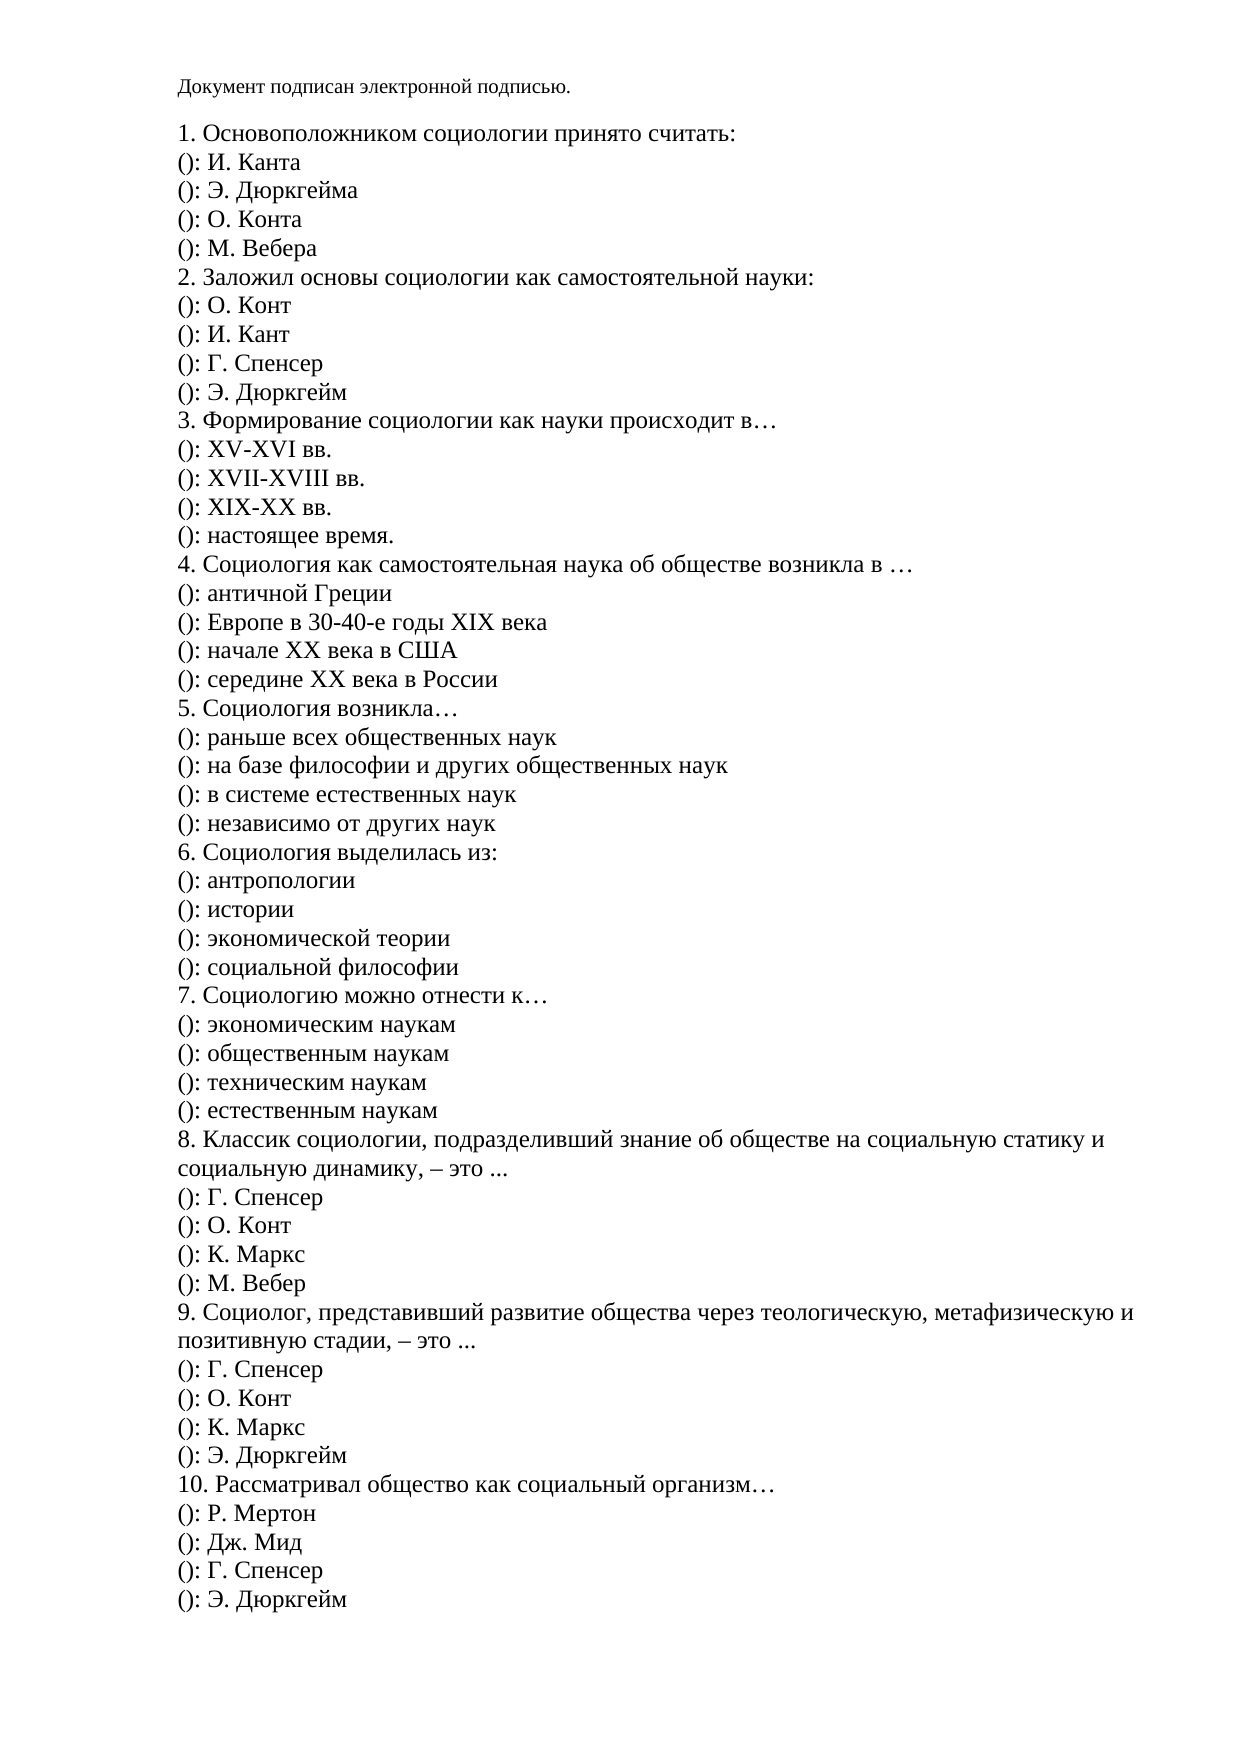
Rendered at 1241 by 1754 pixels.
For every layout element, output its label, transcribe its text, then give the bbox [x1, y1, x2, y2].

text (): Э. Дюркгейм [177, 1584, 1152, 1613]
text (): Г. Спенсер [177, 1182, 1152, 1211]
text (): общественным наукам [177, 1038, 1152, 1067]
text (): настоящее время. [177, 521, 1152, 549]
text (): Г. Спенсер [177, 1556, 1152, 1584]
text 3. Формирование социологии как науки происходит в… [177, 406, 1152, 434]
text (): Г. Спенсер [177, 348, 1152, 377]
text (): О. Конт [177, 1211, 1152, 1239]
text 4. Социология как самостоятельная наука об обществе возникла в … [177, 549, 1152, 578]
text (): независимо от других наук [177, 808, 1152, 837]
text (): Р. Мертон [177, 1498, 1152, 1527]
text (): И. Кант [177, 319, 1152, 348]
text 1. Основоположником социологии принято считать: [177, 118, 1152, 147]
text (): истории [177, 894, 1152, 923]
text (): раньше всех общественных наук [177, 722, 1152, 751]
text (): О. Конт [177, 1383, 1152, 1412]
text 9. Социолог, представивший развитие общества через теологическую, метафизическую и позитивную стадии, – это ... [177, 1297, 1152, 1354]
text 5. Социология возникла… [177, 693, 1152, 722]
text (): О. Конт [177, 291, 1152, 319]
text (): на базе философии и других общественных наук [177, 751, 1152, 779]
text 8. Классик социологии, подразделивший знание об обществе на социальную статику и социальную динамику, – это ... [177, 1124, 1152, 1182]
text (): середине ХХ века в России [177, 664, 1152, 693]
text (): К. Маркс [177, 1239, 1152, 1268]
text (): экономической теории [177, 923, 1152, 952]
text (): естественным наукам [177, 1096, 1152, 1124]
text (): К. Маркс [177, 1412, 1152, 1441]
text (): И. Канта [177, 147, 1152, 176]
text 10. Рассматривал общество как социальный организм… [177, 1469, 1152, 1498]
text (): Э. Дюркгейм [177, 377, 1152, 406]
text (): Э. Дюркгейм [177, 1441, 1152, 1469]
text 7. Социологию можно отнести к… [177, 981, 1152, 1009]
text (): Дж. Мид [177, 1527, 1152, 1556]
text (): М. Вебера [177, 233, 1152, 262]
text (): техническим наукам [177, 1067, 1152, 1096]
text (): Г. Спенсер [177, 1354, 1152, 1383]
text (): О. Конта [177, 204, 1152, 233]
text (): экономическим наукам [177, 1009, 1152, 1038]
text (): XIX-XX вв. [177, 492, 1152, 521]
text (): М. Вебер [177, 1268, 1152, 1297]
text (): Европе в 30-40-е годы XIX века [177, 607, 1152, 636]
text (): античной Греции [177, 578, 1152, 607]
text (): в системе естественных наук [177, 779, 1152, 808]
text (): XVII-XVIII вв. [177, 463, 1152, 492]
text 2. Заложил основы социологии как самостоятельной науки: [177, 262, 1152, 291]
text (): социальной философии [177, 952, 1152, 981]
text (): Э. Дюркгейма [177, 176, 1152, 204]
text (): антропологии [177, 866, 1152, 894]
text (): XV-XVI вв. [177, 434, 1152, 463]
text 6. Социология выделилась из: [177, 837, 1152, 866]
text (): начале ХХ века в США [177, 636, 1152, 664]
